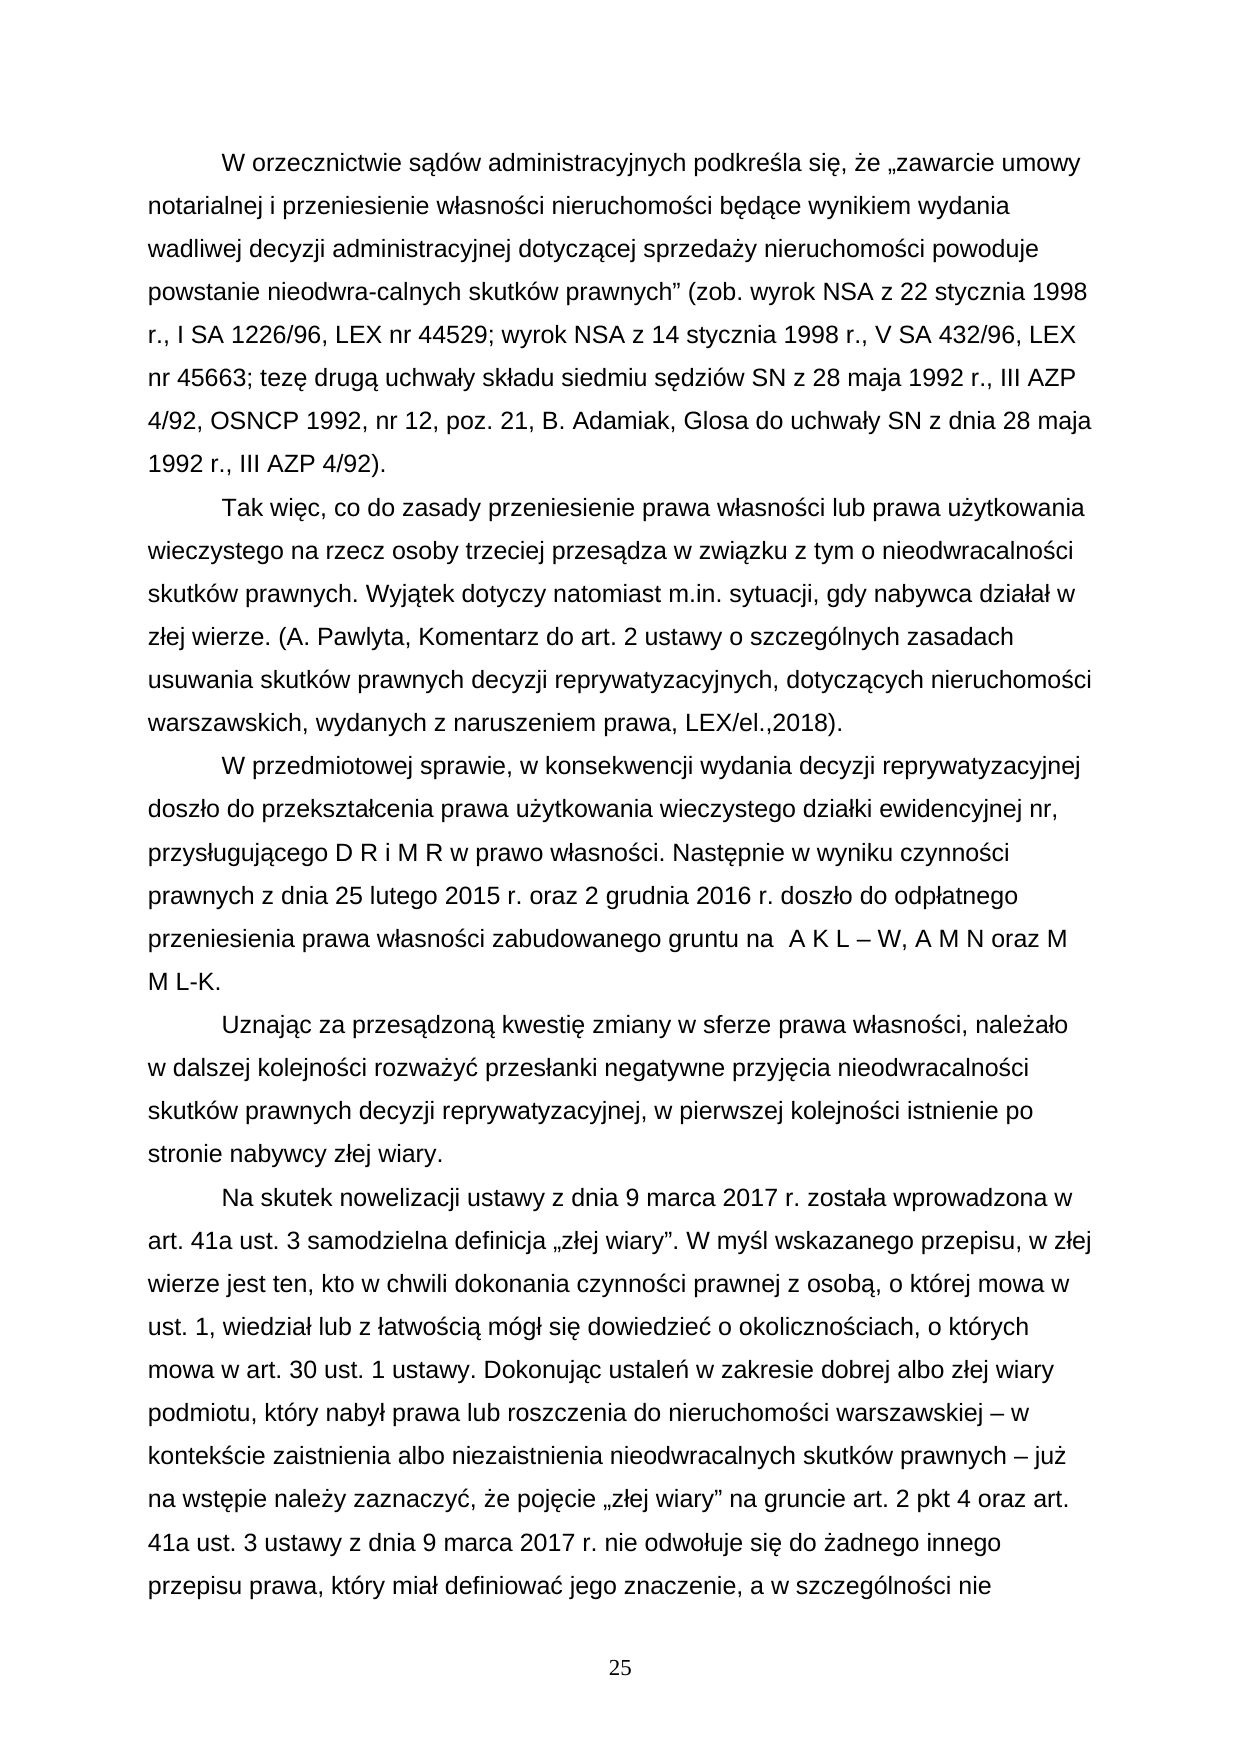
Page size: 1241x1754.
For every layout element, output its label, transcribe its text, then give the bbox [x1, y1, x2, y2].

text W orzecznictwie sądów administracyjnych podkreśla się, że „zawarcie umowy notarialnej i przeniesienie własności nieruchomości będące wynikiem wydania wadliwej decyzji administracyjnej dotyczącej sprzedaży nieruchomości powoduje powstanie nieodwra-calnych skutków prawnych” (zob. wyrok NSA z 22 stycznia 1998 r., I SA 1226/96, LEX nr 44529; wyrok NSA z 14 stycznia 1998 r., V SA 432/96, LEX nr 45663; tezę drugą uchwały składu siedmiu sędziów SN z 28 maja 1992 r., III AZP 4/92, OSNCP 1992, nr 12, poz. 21, B. Adamiak, Glosa do uchwały SN z dnia 28 maja 1992 r., III AZP 4/92). [148, 148, 1093, 478]
text W przedmiotowej sprawie, w konsekwencji wydania decyzji reprywatyzacyjnej doszło do przekształcenia prawa użytkowania wieczystego działki ewidencyjnej nr, przysługującego D R i M R w prawo własności. Następnie w wyniku czynności prawnych z dnia 25 lutego 2015 r. oraz 2 grudnia 2016 r. doszło do odpłatnego przeniesienia prawa własności zabudowanego gruntu na A K L – W, A M N oraz M M L-K. [148, 751, 1093, 996]
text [148, 1183, 1093, 1599]
text Uznając za przesądzoną kwestię zmiany w sferze prawa własności, należało w dalszej kolejności rozważyć przesłanki negatywne przyjęcia nieodwracalności skutków prawnych decyzji reprywatyzacyjnej, w pierwszej kolejności istnienie po stronie nabywcy złej wiary. [148, 1010, 1093, 1168]
text Tak więc, co do zasady przeniesienie prawa własności lub prawa użytkowania wieczystego na rzecz osoby trzeciej przesądza w związku z tym o nieodwracalności skutków prawnych. Wyjątek dotyczy natomiast m.in. sytuacji, gdy nabywca działał w złej wierze. (A. Pawlyta, Komentarz do art. 2 ustawy o szczególnych zasadach usuwania skutków prawnych decyzji reprywatyzacyjnych, dotyczących nieruchomości warszawskich, wydanych z naruszeniem prawa, LEX/el.,2018). [148, 493, 1093, 737]
